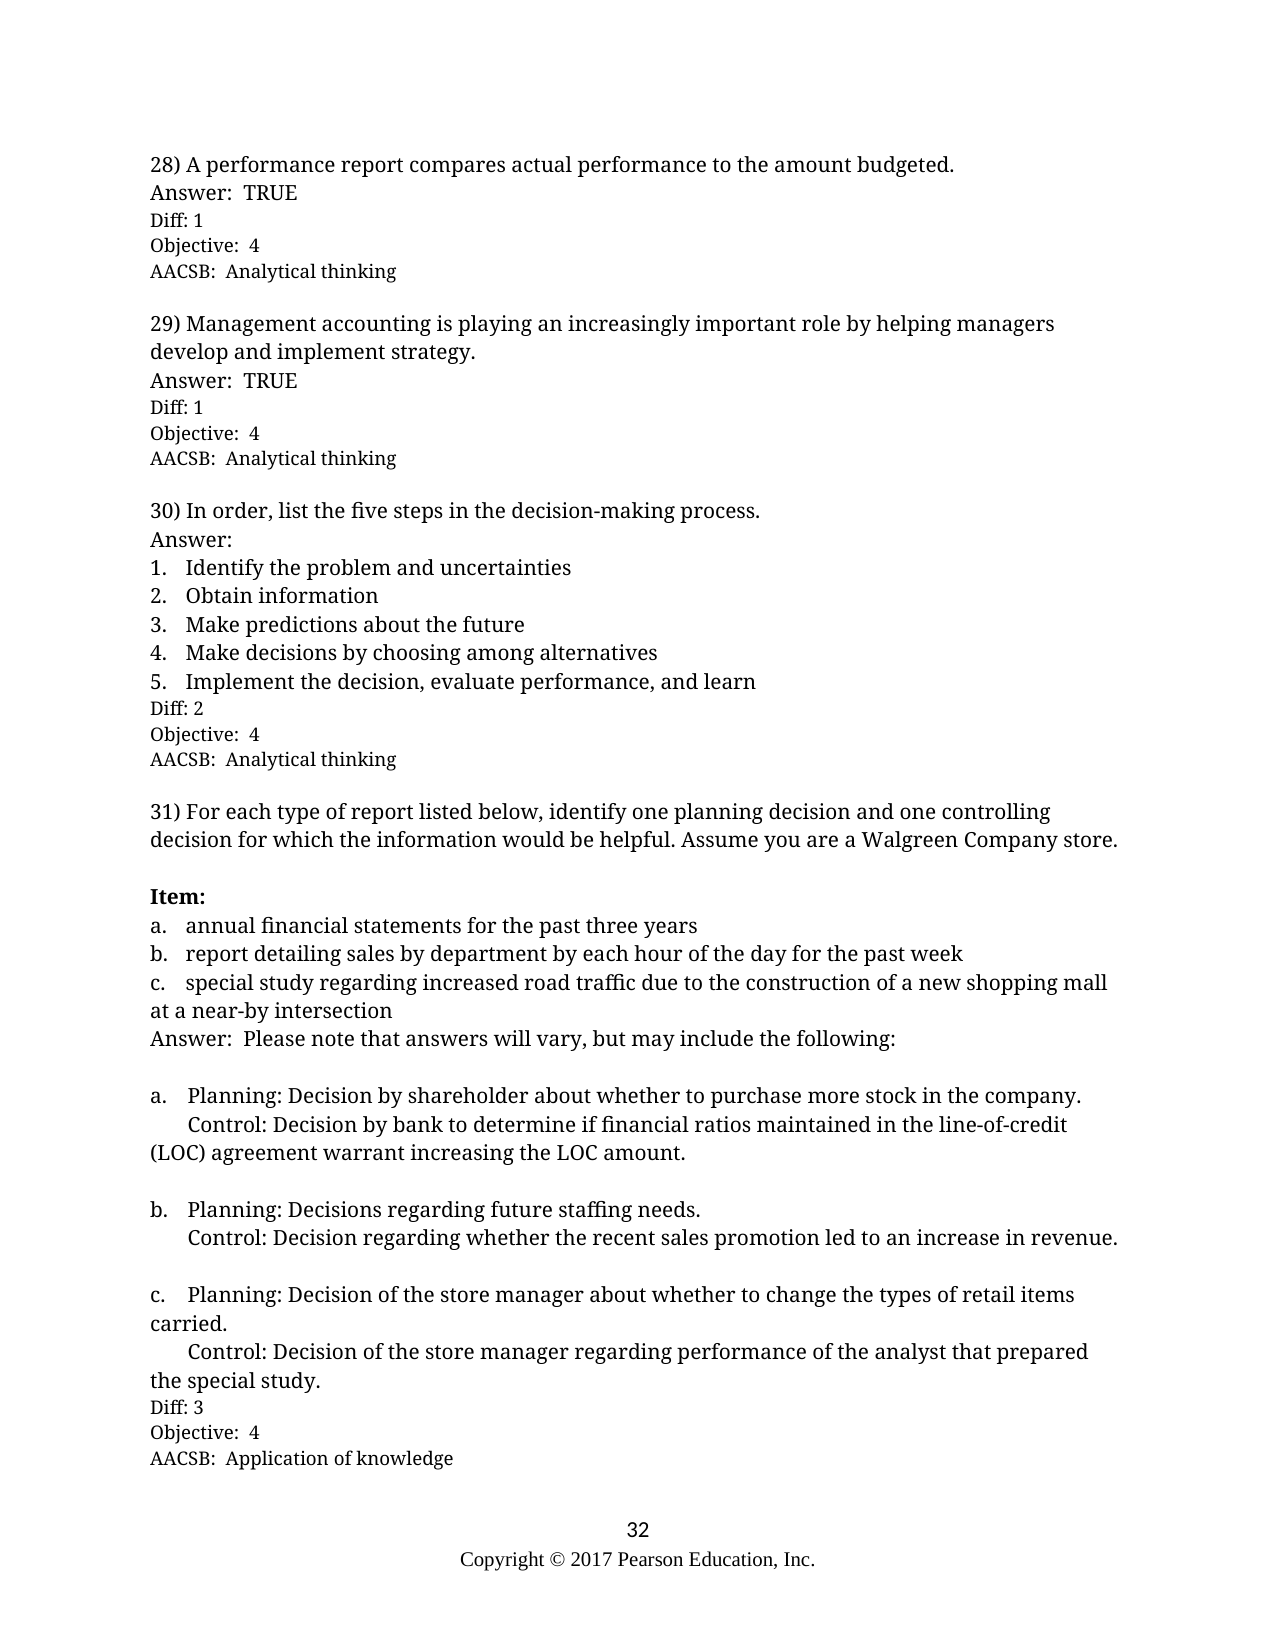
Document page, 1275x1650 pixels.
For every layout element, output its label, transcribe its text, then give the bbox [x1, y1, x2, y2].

text c. special study regarding increased road traffic due to the construction of a new shopping mall at a near-by intersection [150, 968, 1125, 1024]
text Answer: Please note that answers will vary, but may include the following: [150, 1024, 1125, 1053]
text Diff: 1 [150, 394, 1125, 420]
text Control: Decision regarding whether the recent sales promotion led to an increase in revenue. [150, 1223, 1125, 1252]
text Diff: 1 [150, 207, 1125, 232]
text Objective: 4 [150, 420, 1125, 445]
text Objective: 4 [150, 721, 1125, 746]
text AACSB: Application of knowledge [150, 1445, 1125, 1471]
text 29) Management accounting is playing an increasingly important role by helping managers develop and implement strategy. [150, 309, 1125, 366]
text Control: Decision by bank to determine if financial ratios maintained in the line-of-credit (LOC) agreement warrant increasing the LOC amount. [150, 1110, 1125, 1167]
text b. Planning: Decisions regarding future staffing needs. [150, 1195, 1125, 1223]
text 31) For each type of report listed below, identify one planning decision and one controlling decision for which the information would be helpful. Assume you are a Walgreen Company store. [150, 797, 1125, 854]
text 5. Implement the decision, evaluate performance, and learn [150, 667, 1125, 695]
text AACSB: Analytical thinking [150, 445, 1125, 471]
text b. report detailing sales by department by each hour of the day for the past week [150, 939, 1125, 968]
text Answer: TRUE [150, 178, 1125, 207]
text 28) A performance report compares actual performance to the amount budgeted. [150, 150, 1125, 178]
text Objective: 4 [150, 1420, 1125, 1445]
text c. Planning: Decision of the store manager about whether to change the types of retail items carried. [150, 1280, 1125, 1337]
text Control: Decision of the store manager regarding performance of the analyst that prepared the special study. [150, 1337, 1125, 1394]
text AACSB: Analytical thinking [150, 258, 1125, 283]
text a. annual financial statements for the past three years [150, 911, 1125, 939]
text Answer: [150, 525, 1125, 553]
text 3. Make predictions about the future [150, 610, 1125, 638]
text 2. Obtain information [150, 582, 1125, 610]
text Diff: 3 [150, 1394, 1125, 1420]
text AACSB: Analytical thinking [150, 746, 1125, 772]
text 4. Make decisions by choosing among alternatives [150, 638, 1125, 667]
text 30) In order, list the five steps in the decision-making process. [150, 496, 1125, 525]
text a. Planning: Decision by shareholder about whether to purchase more stock in the company. [150, 1081, 1125, 1110]
text Objective: 4 [150, 232, 1125, 258]
text Diff: 2 [150, 695, 1125, 721]
text Answer: TRUE [150, 366, 1125, 394]
text Item: [150, 882, 1125, 911]
text 1. Identify the problem and uncertainties [150, 553, 1125, 582]
